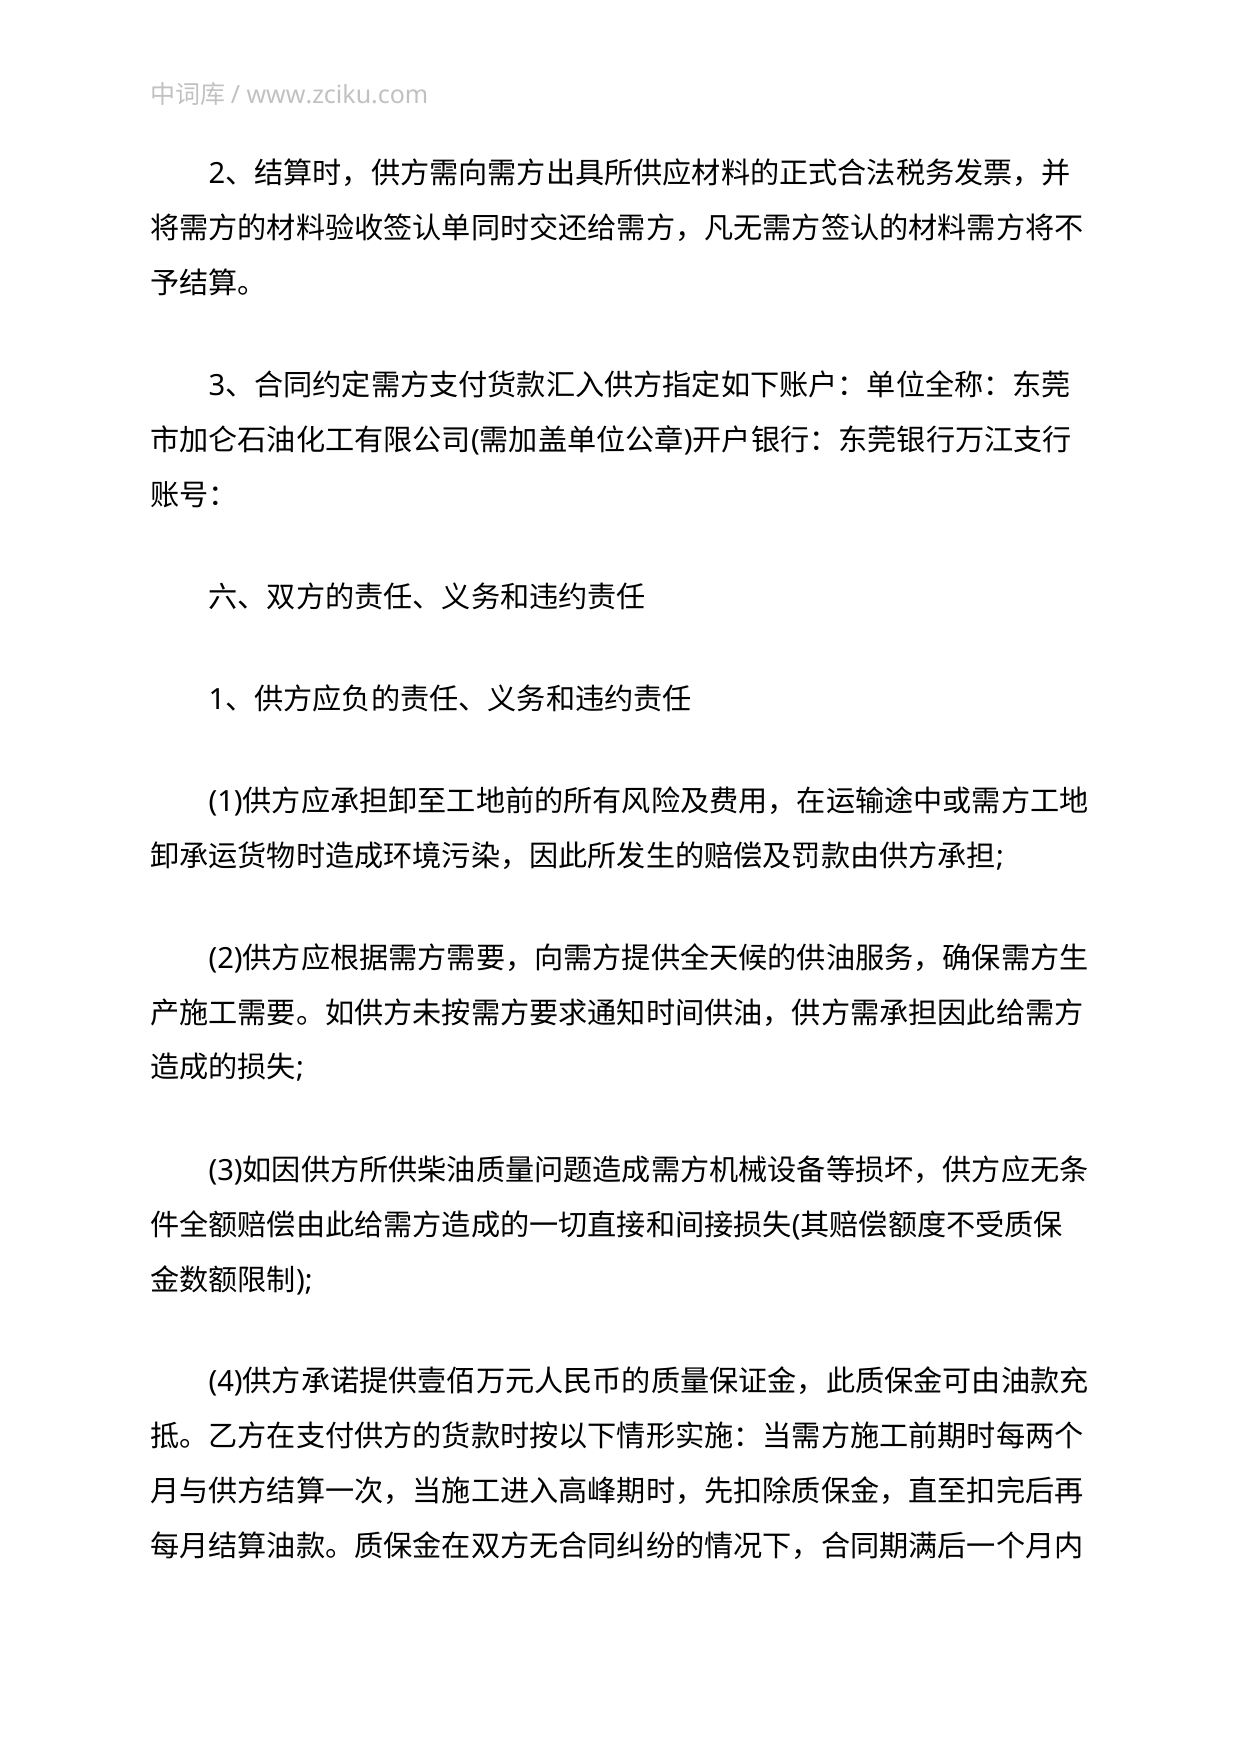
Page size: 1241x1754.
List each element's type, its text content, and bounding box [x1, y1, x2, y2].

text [150, 1358, 1090, 1565]
text 六、双方的责任、义务和违约责任 [150, 573, 1090, 616]
text (3)如因供方所供柴油质量问题造成需方机械设备等损坏，供方应无条件全额赔偿由此给需方造成的一切直接和间接损失(其赔偿额度不受质保金数额限制); [150, 1146, 1090, 1298]
text (1)供方应承担卸至工地前的所有风险及费用，在运输途中或需方工地卸承运货物时造成环境污染，因此所发生的赔偿及罚款由供方承担; [150, 777, 1090, 874]
text (2)供方应根据需方需要，向需方提供全天候的供油服务，确保需方生产施工需要。如供方未按需方要求通知时间供油，供方需承担因此给需方造成的损失; [150, 934, 1090, 1086]
text 3、合同约定需方支付货款汇入供方指定如下账户：单位全称：东莞市加仑石油化工有限公司(需加盖单位公章)开户银行：东莞银行万江支行账号： [150, 362, 1090, 514]
text 2、结算时，供方需向需方出具所供应材料的正式合法税务发票，并将需方的材料验收签认单同时交还给需方，凡无需方签认的材料需方将不予结算。 [150, 150, 1090, 302]
text 1、供方应负的责任、义务和违约责任 [150, 675, 1090, 718]
